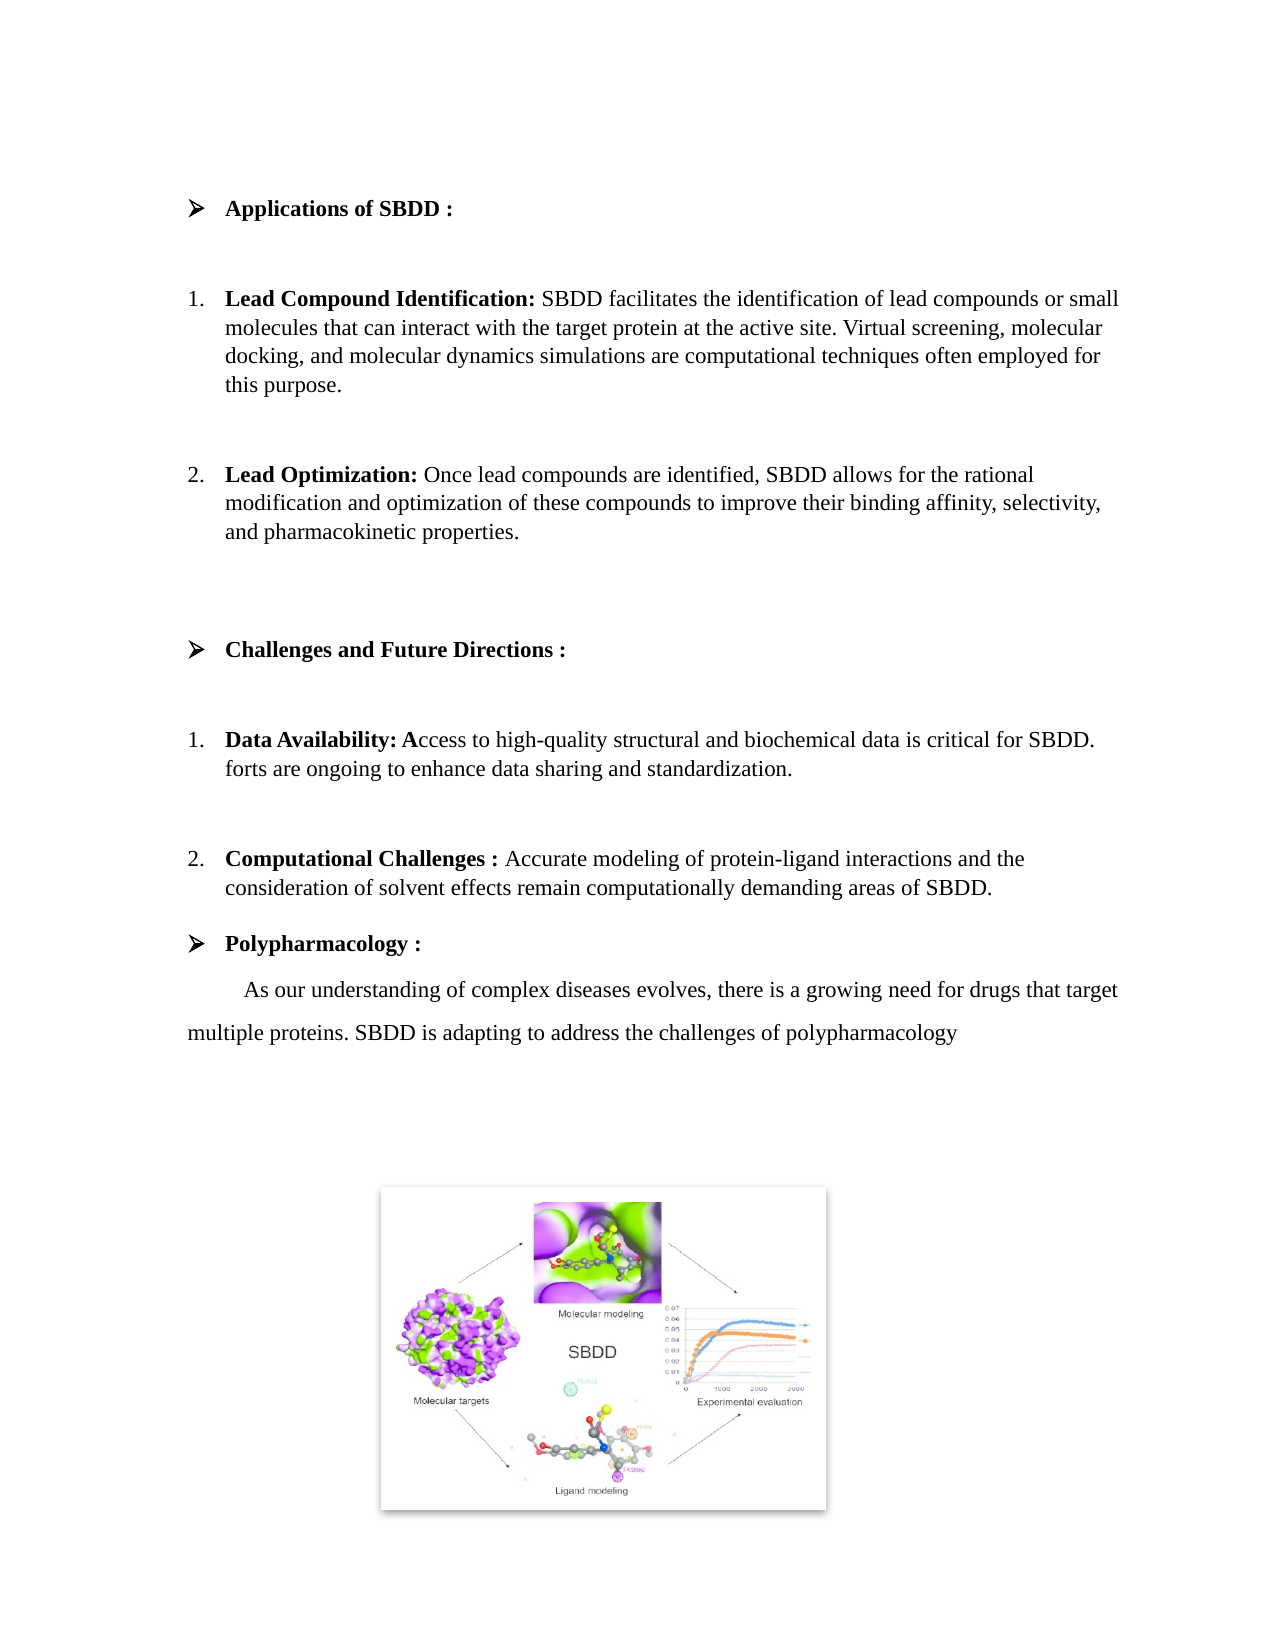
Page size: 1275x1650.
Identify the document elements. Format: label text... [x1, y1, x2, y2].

picture [396, 1202, 811, 1496]
list Data Availability: Access to high-quality structural and biochemical data is critical for SBDD. forts are ongoing to enhance data sharing and standardization. [187, 727, 1125, 781]
list Challenges and Future Directions : [187, 636, 1125, 663]
text As our understanding of complex diseases evolves, there is a growing need for drugs that target multiple proteins. SBDD is adapting to address the challenges of polypharmacology [187, 976, 1125, 1048]
list Applications of SBDD : [187, 195, 1125, 221]
list Computational Challenges : Accurate modeling of protein-ligand interactions and the consideration of solvent effects remain computationally demanding areas of SBDD. [187, 845, 1125, 900]
list Lead Compound Identification: SBDD facilitates the identification of lead compounds or small molecules that can interact with the target protein at the active site. Virtual screening, molecular docking, and molecular dynamics simulations are computational techniques often employed for this purpose. [187, 285, 1125, 397]
list Lead Optimization: Once lead compounds are identified, SBDD allows for the rational modification and optimization of these compounds to improve their binding affinity, selectivity, and pharmacokinetic properties. [187, 461, 1125, 544]
list Polypharmacology : [187, 931, 1125, 957]
